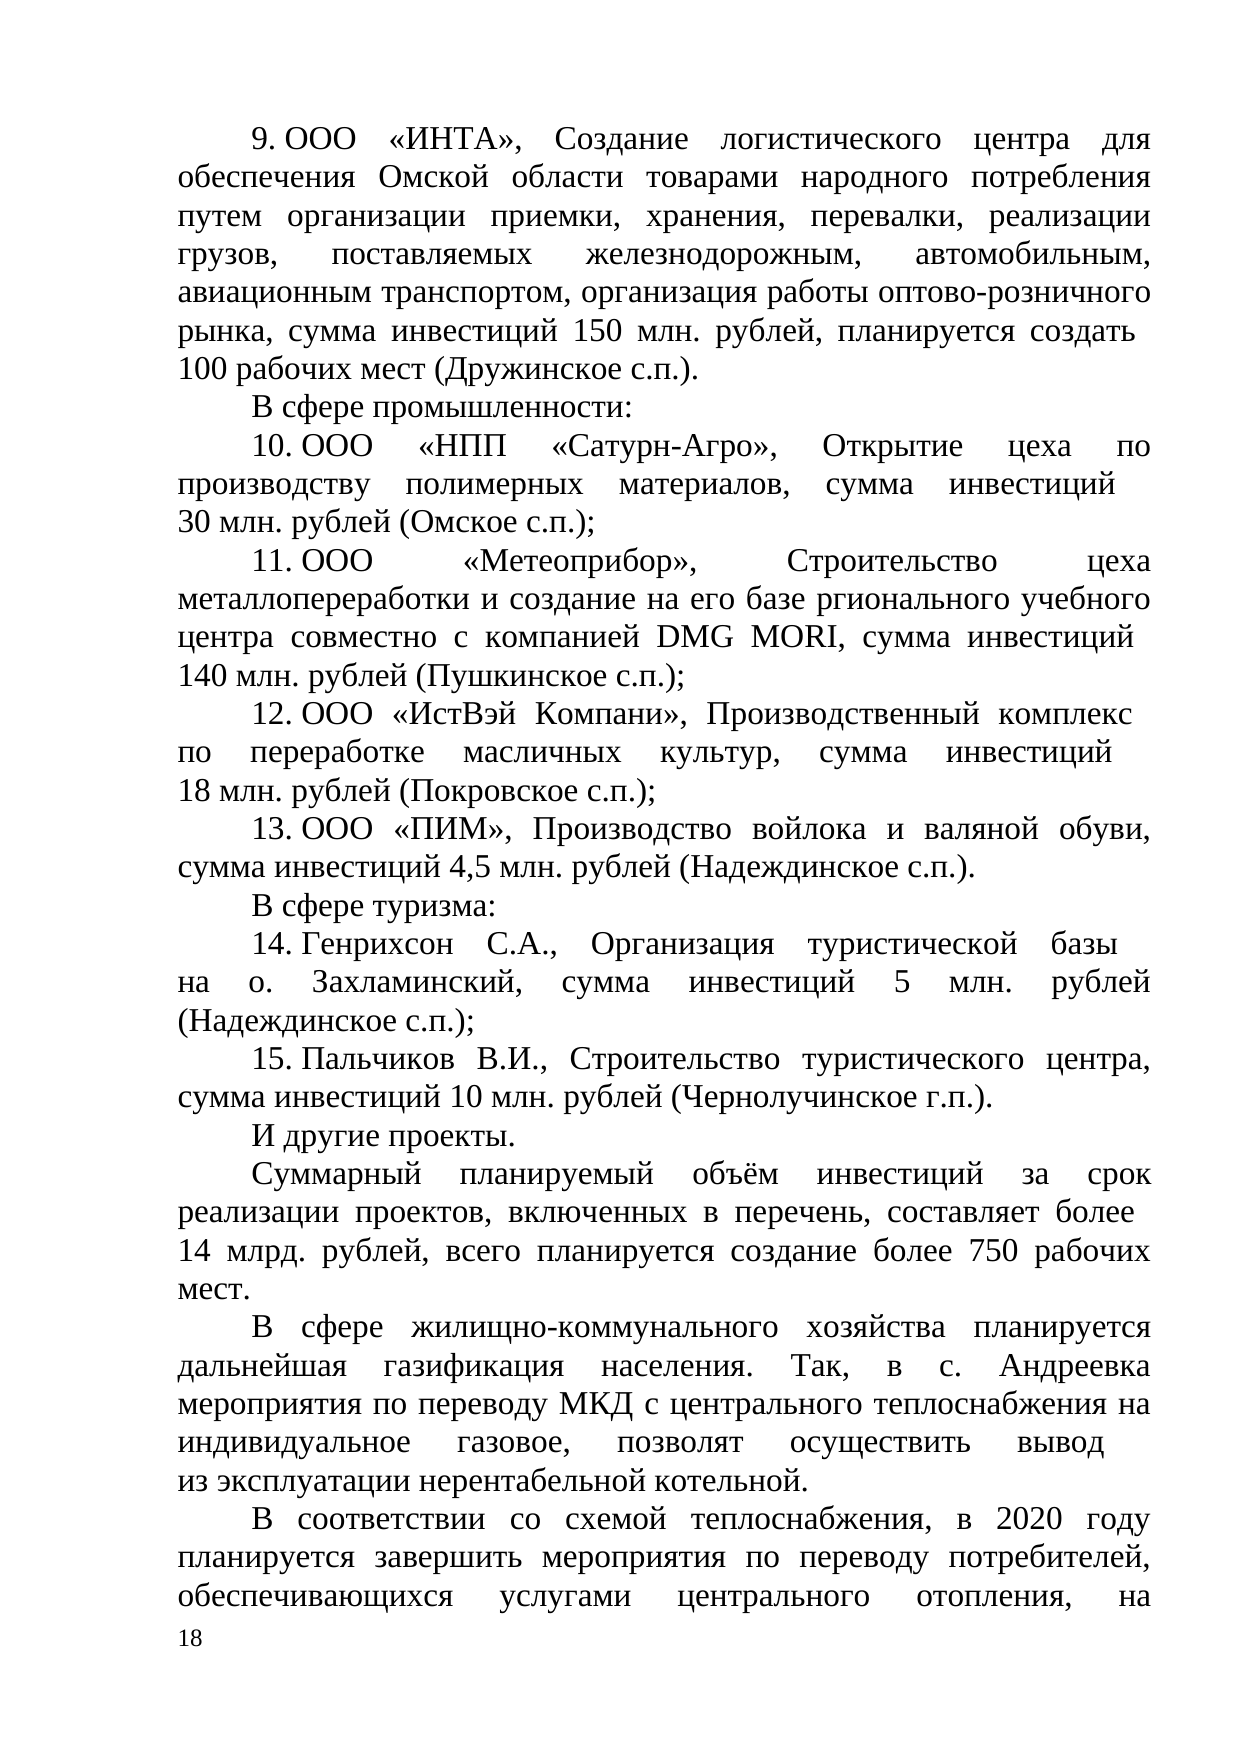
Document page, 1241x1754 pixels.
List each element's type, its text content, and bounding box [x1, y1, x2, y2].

text 13. ООО «ПИМ», Производство войлока и валяной обуви, сумма инвестиций 4,5 млн. рублей (Надеждинское с.п.). [177, 808, 1152, 885]
text 15. Пальчиков В.И., Строительство туристического центра, сумма инвестиций 10 млн. рублей (Чернолучинское г.п.). [177, 1038, 1152, 1115]
text 11. ООО «Метеоприбор», Строительство цеха металлопереработки и создание на его базе ргионального учебного центра совместно с компанией DMG MORI, сумма инвестиций 140 млн. рублей (Пушкинское с.п.); [177, 540, 1152, 693]
text 12. ООО «ИстВэй Компани», Производственный комплекс по переработке масличных культур, сумма инвестиций 18 млн. рублей (Покровское с.п.); [177, 693, 1152, 808]
text И другие проекты. [177, 1115, 1152, 1153]
text 14. Генрихсон С.А., Организация туристической базы на о. Захламинский, сумма инвестиций 5 млн. рублей (Надеждинское с.п.); [177, 923, 1152, 1038]
text 9. ООО «ИНТА», Создание логистического центра для обеспечения Омской области товарами народного потребления путем организации приемки, хранения, перевалки, реализации грузов, поставляемых железнодорожным, автомобильным, авиационным транспортом, организация работы оптово-розничного рынка, сумма инвестиций 150 млн. рублей, планируется создать 100 рабочих мест (Дружинское с.п.). [177, 118, 1152, 386]
text В сфере промышленности: [177, 386, 1152, 425]
text 10. ООО «НПП «Сатурн-Агро», Открытие цеха по производству полимерных материалов, сумма инвестиций 30 млн. рублей (Омское с.п.); [177, 425, 1152, 540]
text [177, 1498, 1152, 1613]
text Суммарный планируемый объём инвестиций за срок реализации проектов, включенных в перечень, составляет более 14 млрд. рублей, всего планируется создание более 750 рабочих мест. [177, 1153, 1152, 1306]
text В сфере жилищно-коммунального хозяйства планируется дальнейшая газификация населения. Так, в с. Андреевка мероприятия по переводу МКД с центрального теплоснабжения на индивидуальное газовое, позволят осуществить вывод из эксплуатации нерентабельной котельной. [177, 1306, 1152, 1498]
text В сфере туризма: [177, 885, 1152, 923]
